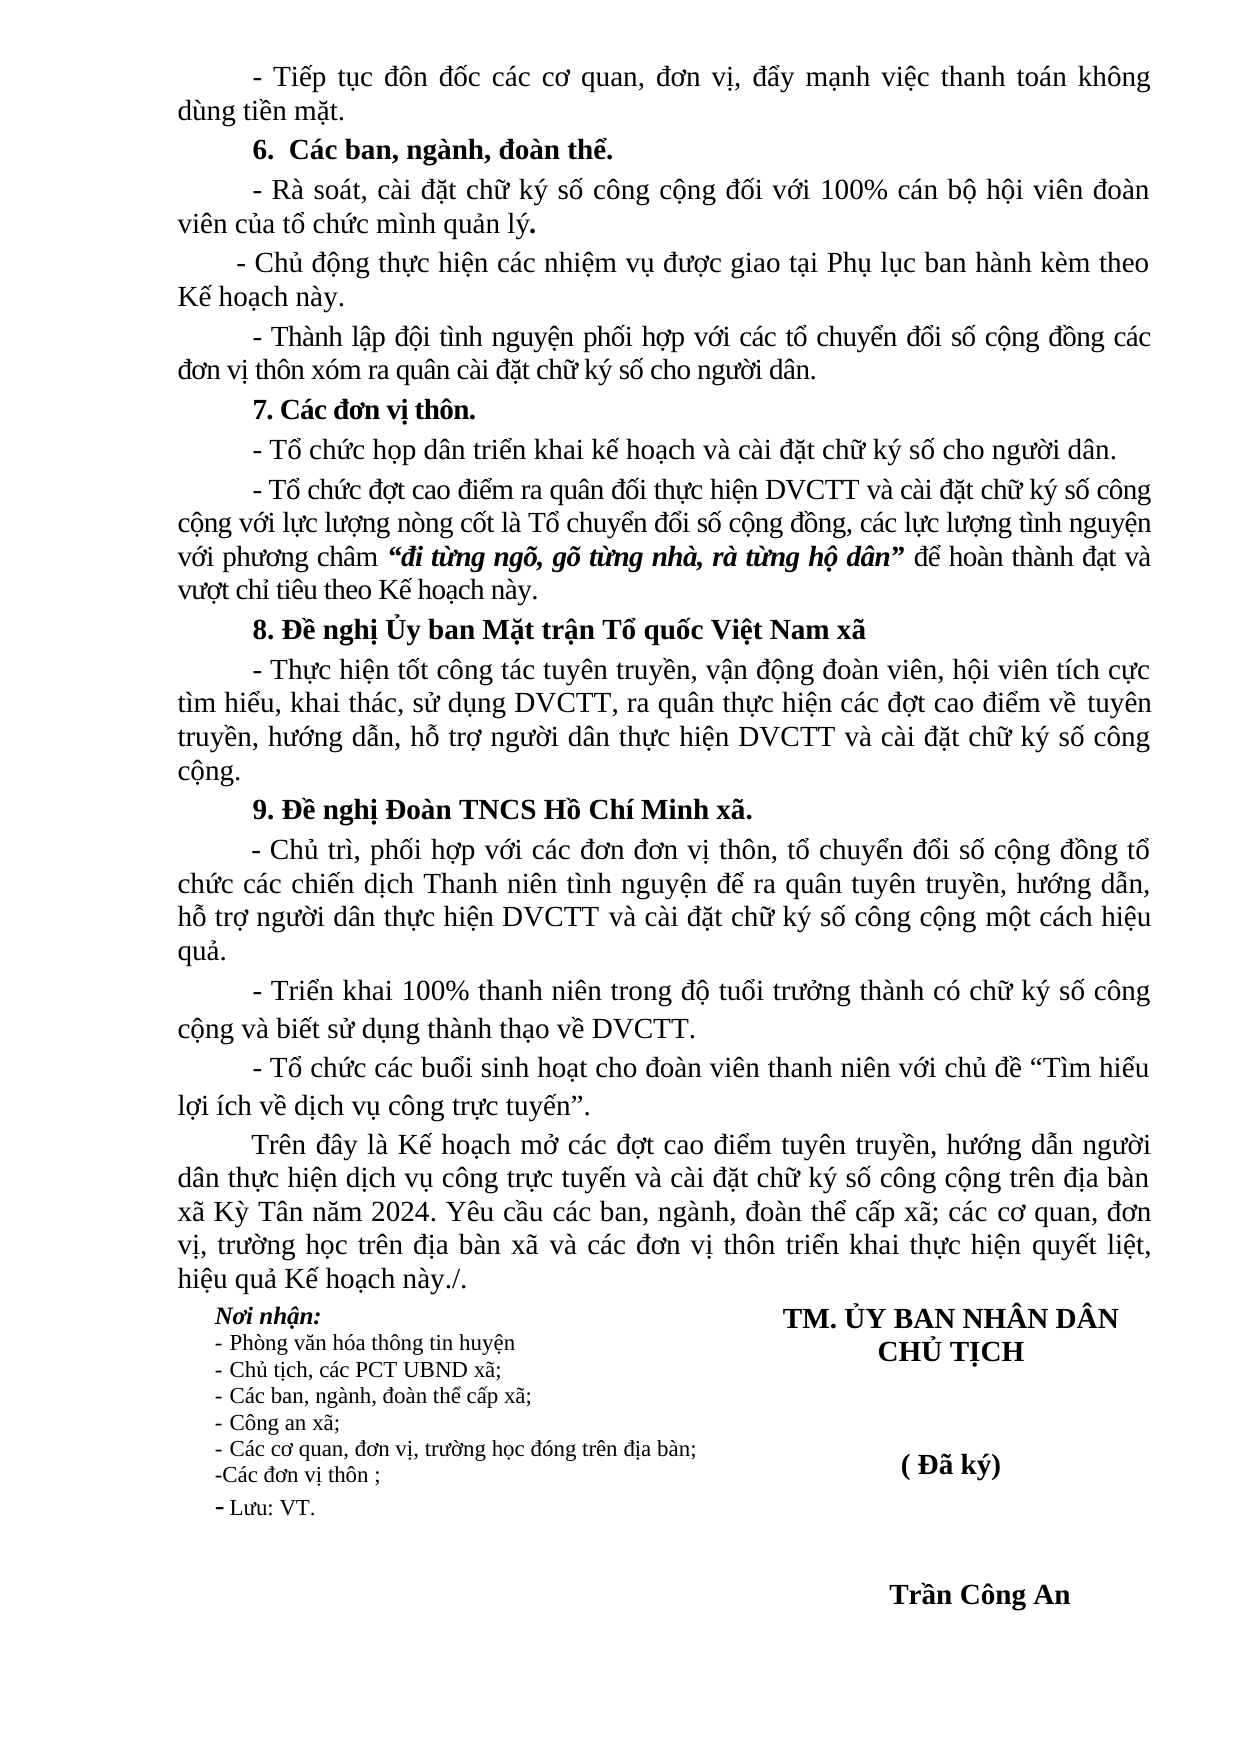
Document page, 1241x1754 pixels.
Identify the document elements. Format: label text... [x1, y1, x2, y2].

text - Chủ trì, phối hợp với các đơn đơn vị thôn, tổ chuyển đổi số cộng đồng tổ chức các chiến dịch Thanh niên tình nguyện để ra quân tuyên truyền, hướng dẫn, hỗ trợ người dân thực hiện DVCTT và cài đặt chữ ký số công cộng một cách hiệu quả. [177, 832, 1152, 966]
text - Tổ chức các buổi sinh hoạt cho đoàn viên thanh niên với chủ đề “Tìm hiểu lợi ích về dịch vụ công trực tuyến”. [177, 1050, 1152, 1122]
text 9. Đề nghị Đoàn TNCS Hồ Chí Minh xã. [177, 792, 1152, 826]
text - Tổ chức họp dân triển khai kế hoạch và cài đặt chữ ký số cho người dân. [177, 432, 1152, 466]
text - Thực hiện tốt công tác tuyên truyền, vận động đoàn viên, hội viên tích cực tìm hiểu, khai thác, sử dụng DVCTT, ra quân thực hiện các đợt cao điểm về tuyên truyền, hướng dẫn, hỗ trợ người dân thực hiện DVCTT và cài đặt chữ ký số công cộng. [177, 652, 1152, 786]
text - Rà soát, cài đặt chữ ký số công cộng đối với 100% cán bộ hội viên đoàn viên của tổ chức mình quản lý. [177, 172, 1152, 239]
text - Triển khai 100% thanh niên trong độ tuổi trưởng thành có chữ ký số công cộng và biết sử dụng thành thạo về DVCTT. [177, 973, 1152, 1045]
table_header TM. ỦY BAN NHÂN DÂN CHỦ TỊCH ( Đã ký) Trần Công An [724, 1301, 1178, 1611]
text 8. Đề nghị Ủy ban Mặt trận Tổ quốc Việt Nam xã [177, 612, 1152, 646]
text - Tổ chức đợt cao điểm ra quân đối thực hiện DVCTT và cài đặt chữ ký số công cộng với lực lượng nòng cốt là Tổ chuyển đổi số cộng đồng, các lực lượng tình nguyện với phương châm “đi từng ngõ, gõ từng nhà, rà từng hộ dân” để hoàn thành đạt và vượt chỉ tiêu theo Kế hoạch này. [177, 472, 1152, 606]
text Trên đây là Kế hoạch mở các đợt cao điểm tuyên truyền, hướng dẫn người dân thực hiện dịch vụ công trực tuyến và cài đặt chữ ký số công cộng trên địa bàn xã Kỳ Tân năm 2024. Yêu cầu các ban, ngành, đoàn thể cấp xã; các cơ quan, đơn vị, trường học trên địa bàn xã và các đơn vị thôn triển khai thực hiện quyết liệt, hiệu quả Kế hoạch này./. [177, 1127, 1152, 1294]
text 7. Các đơn vị thôn. [177, 392, 1152, 426]
text - Tiếp tục đôn đốc các cơ quan, đơn vị, đẩy mạnh việc thanh toán không dùng tiền mặt. [177, 59, 1152, 126]
text 6. Các ban, ngành, đoàn thể. [177, 132, 1152, 166]
text - Thành lập đội tình nguyện phối hợp với các tổ chuyển đổi số cộng đồng các đơn vị thôn xóm ra quân cài đặt chữ ký số cho người dân. [177, 319, 1152, 386]
table_header Nơi nhận: Phòng văn hóa thông tin huyện Chủ tịch, các PCT UBND xã; Các ban, ngành, đoàn thể cấp xã; Công an xã; Các cơ quan, đơn vị, trường học đóng trên địa bàn; -Các đơn vị thôn ; Lưu: VT. [203, 1301, 724, 1611]
text - Chủ động thực hiện các nhiệm vụ được giao tại Phụ lục ban hành kèm theo Kế hoạch này. [177, 246, 1152, 313]
